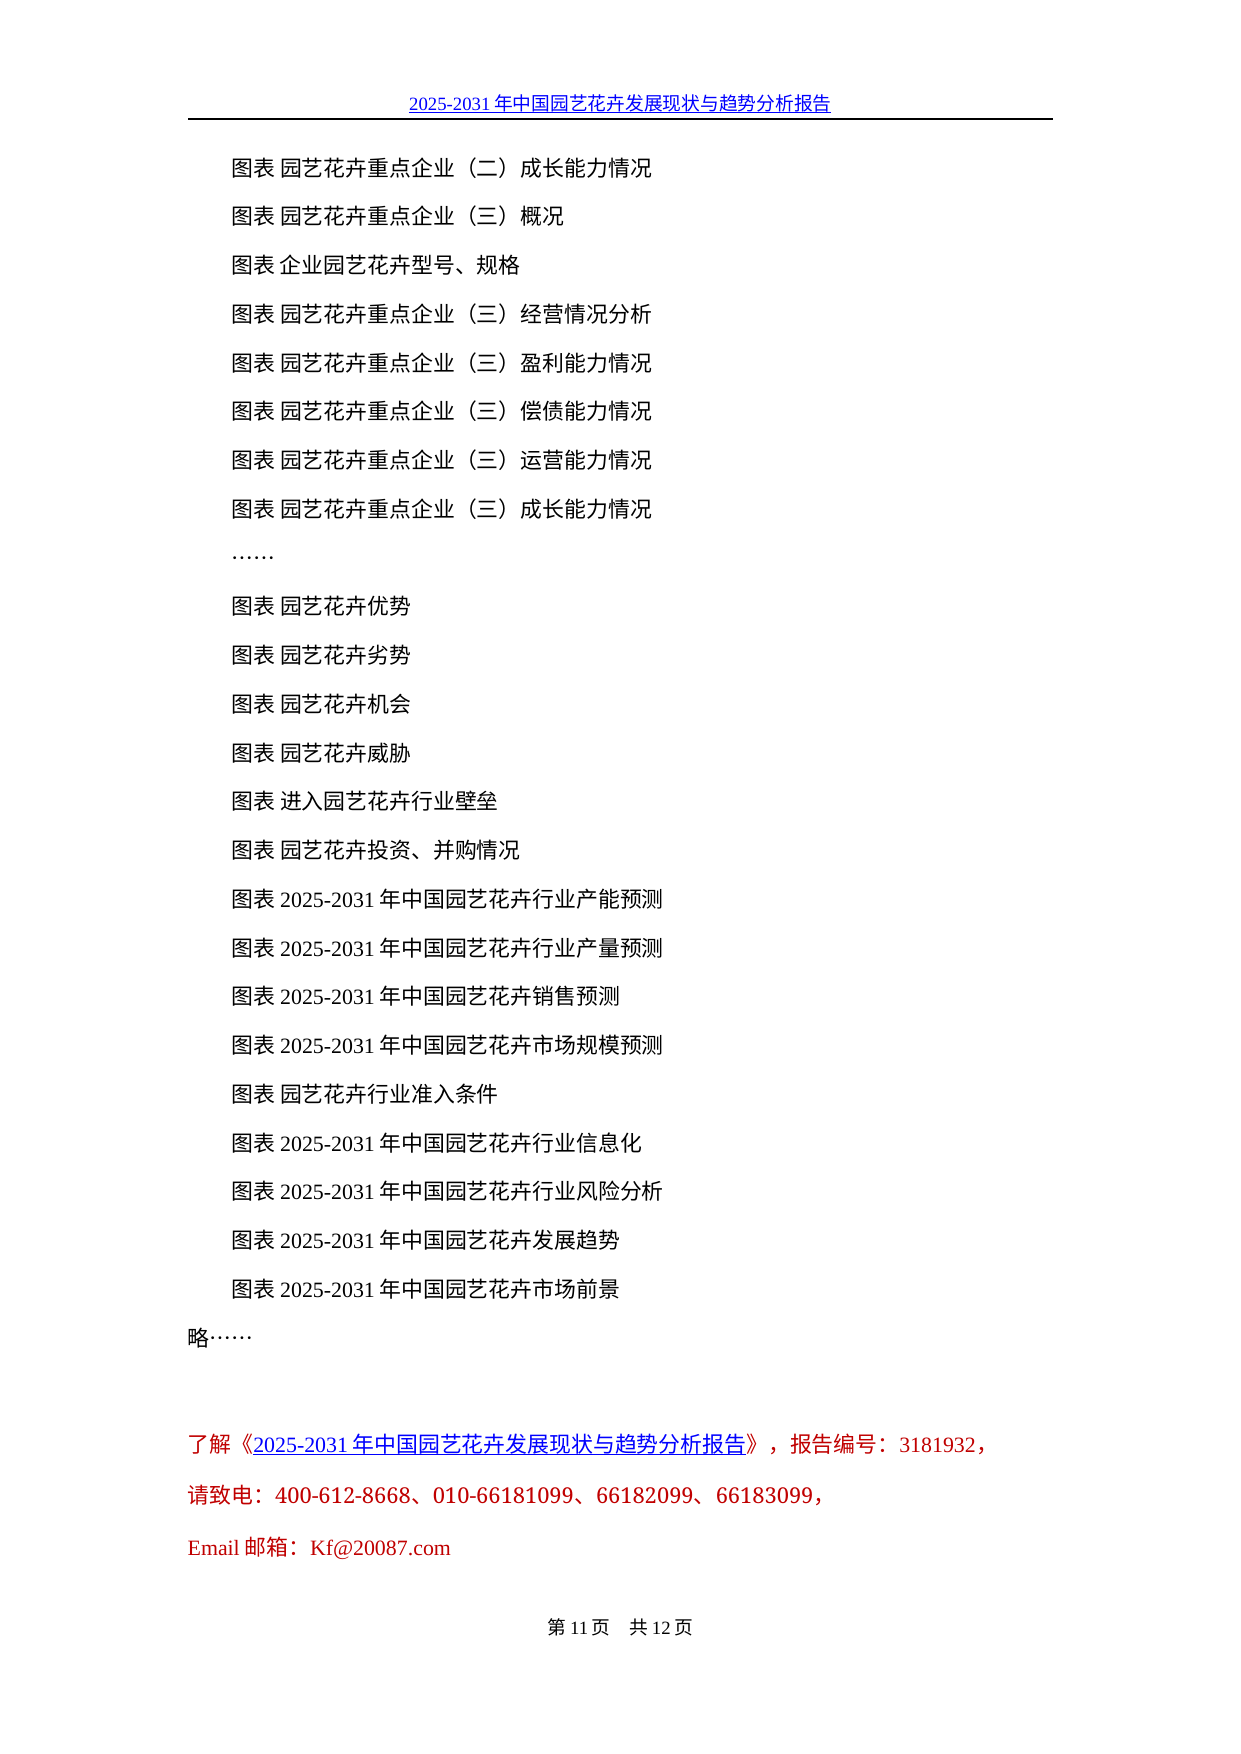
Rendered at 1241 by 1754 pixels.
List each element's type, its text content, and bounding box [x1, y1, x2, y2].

text 请致电：400-612-8668、010-66181099、66182099、66183099， [187, 1478, 1053, 1511]
text 了解《2025-2031年中国园艺花卉发展现状与趋势分析报告》，报告编号：3181932， [187, 1427, 1053, 1459]
text Email邮箱：Kf@20087.com [187, 1530, 1053, 1562]
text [187, 150, 1053, 1353]
